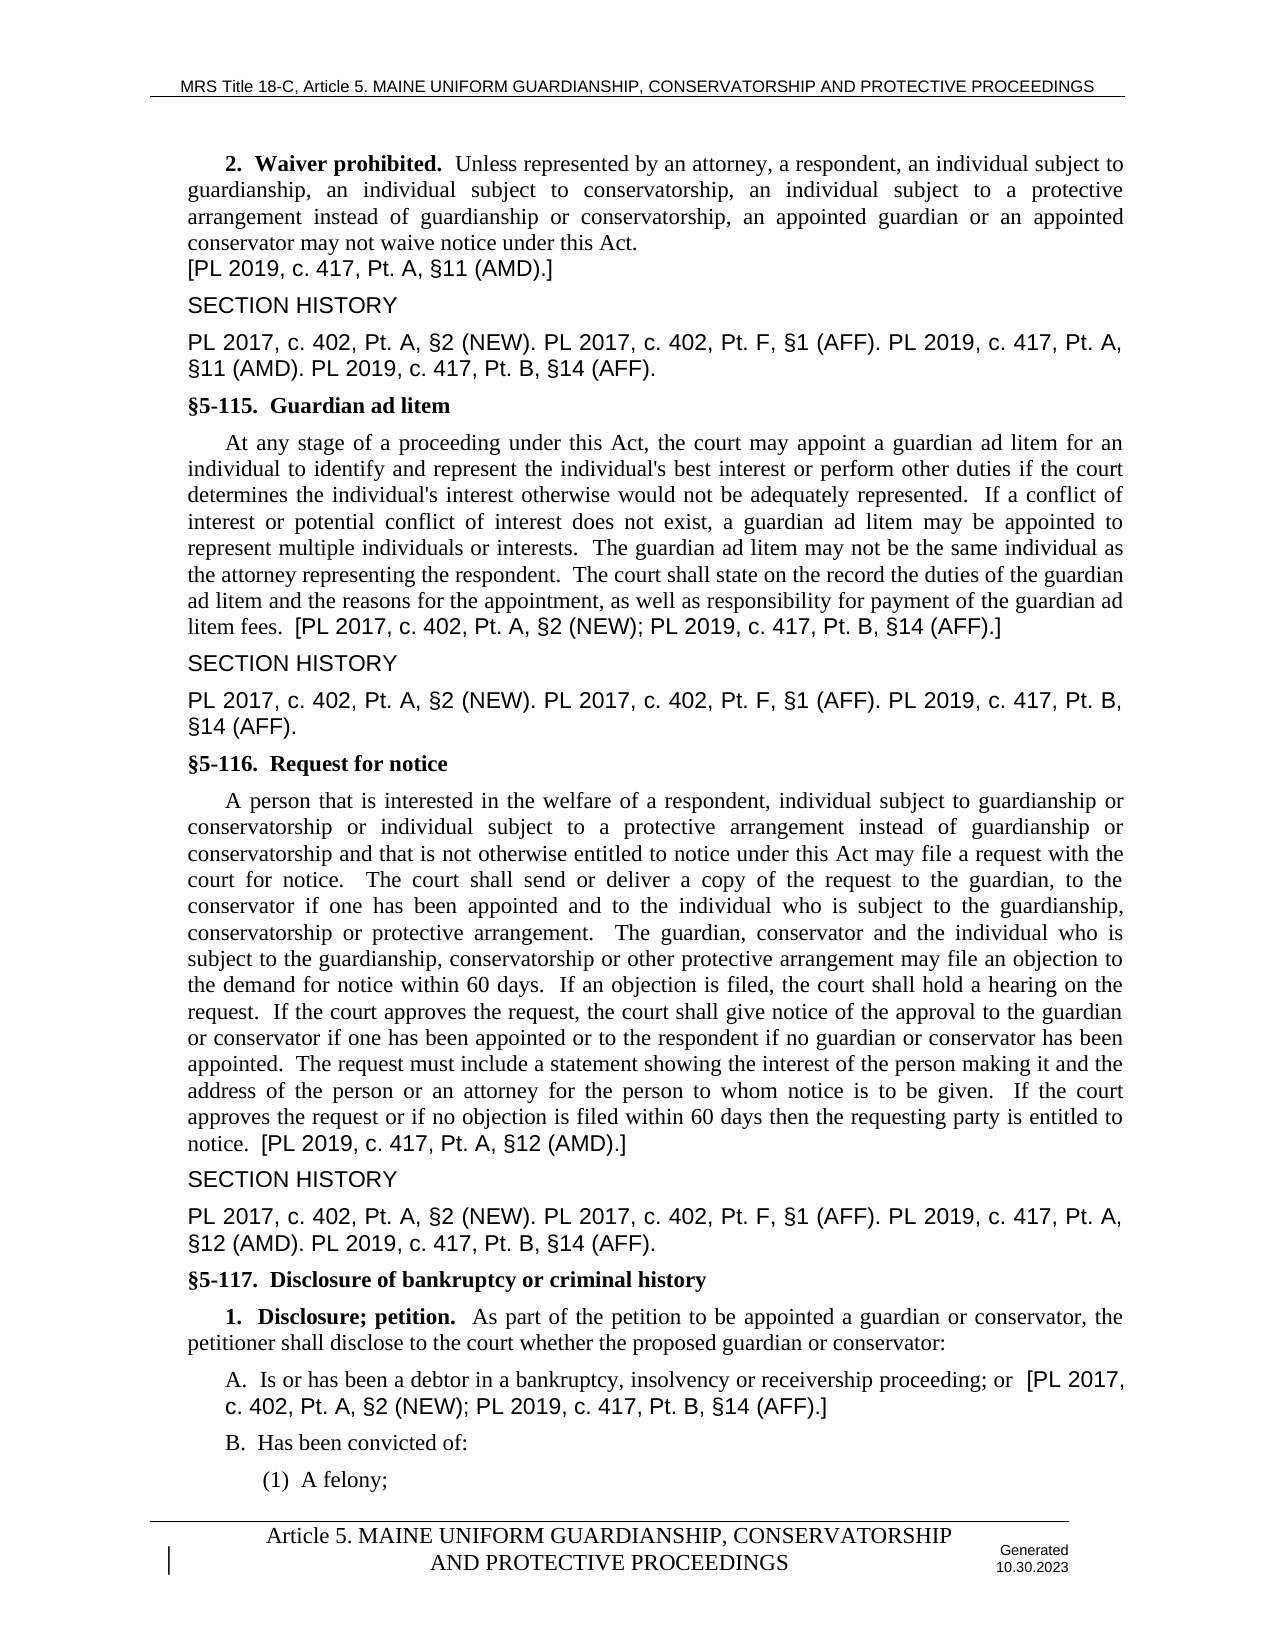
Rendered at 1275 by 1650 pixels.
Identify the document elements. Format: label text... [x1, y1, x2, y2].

text A. Is or has been a debtor in a bankruptcy, insolvency or receivership proceeding; or [PL 2017, c. 402, Pt. A, §2 (NEW); PL 2019, c. 417, Pt. B, §14 (AFF).] [225, 1366, 1125, 1419]
text 2. Waiver prohibited. Unless represented by an attorney, a respondent, an individual subject to guardianship, an individual subject to conservatorship, an individual subject to a protective arrangement instead of guardianship or conservatorship, an appointed guardian or an appointed conservator may not waive notice under this Act. [187, 150, 1125, 255]
text PL 2017, c. 402, Pt. A, §2 (NEW). PL 2017, c. 402, Pt. F, §1 (AFF). PL 2019, c. 417, Pt. A, §12 (AMD). PL 2019, c. 417, Pt. B, §14 (AFF). [187, 1203, 1125, 1256]
text 1. Disclosure; petition. As part of the petition to be appointed a guardian or conservator, the petitioner shall disclose to the court whether the proposed guardian or conservator: [187, 1303, 1125, 1356]
text PL 2017, c. 402, Pt. A, §2 (NEW). PL 2017, c. 402, Pt. F, §1 (AFF). PL 2019, c. 417, Pt. B, §14 (AFF). [187, 687, 1125, 740]
text At any stage of a proceeding under this Act, the court may appoint a guardian ad litem for an individual to identify and represent the individual's best interest or perform other duties if the court determines the individual's interest otherwise would not be adequately represented. If a conflict of interest or potential conflict of interest does not exist, a guardian ad litem may be appointed to represent multiple individuals or interests. The guardian ad litem may not be the same individual as the attorney representing the respondent. The court shall state on the record the duties of the guardian ad litem and the reasons for the appointment, as well as responsibility for payment of the guardian ad litem fees. [PL 2017, c. 402, Pt. A, §2 (NEW); PL 2019, c. 417, Pt. B, §14 (AFF).] [187, 429, 1125, 640]
text B. Has been convicted of: [225, 1429, 1125, 1456]
text SECTION HISTORY [187, 292, 1125, 318]
text SECTION HISTORY [187, 650, 1125, 677]
text §5-117. Disclosure of bankruptcy or criminal history [187, 1266, 1125, 1293]
text PL 2017, c. 402, Pt. A, §2 (NEW). PL 2017, c. 402, Pt. F, §1 (AFF). PL 2019, c. 417, Pt. A, §11 (AMD). PL 2019, c. 417, Pt. B, §14 (AFF). [187, 329, 1125, 382]
text A person that is interested in the welfare of a respondent, individual subject to guardianship or conservatorship or individual subject to a protective arrangement instead of guardianship or conservatorship and that is not otherwise entitled to notice under this Act may file a request with the court for notice. The court shall send or deliver a copy of the request to the guardian, to the conservator if one has been appointed and to the individual who is subject to the guardianship, conservatorship or protective arrangement. The guardian, conservator and the individual who is subject to the guardianship, conservatorship or other protective arrangement may file an objection to the demand for notice within 60 days. If an objection is filed, the court shall hold a hearing on the request. If the court approves the request, the court shall give notice of the approval to the guardian or conservator if one has been appointed or to the respondent if no guardian or conservator has been appointed. The request must include a statement showing the interest of the person making it and the address of the person or an attorney for the person to whom notice is to be given. If the court approves the request or if no objection is filed within 60 days then the requesting party is entitled to notice. [PL 2019, c. 417, Pt. A, §12 (AMD).] [187, 787, 1125, 1156]
text §5-116. Request for notice [187, 750, 1125, 776]
text (1) A felony; [262, 1466, 1125, 1492]
text SECTION HISTORY [187, 1166, 1125, 1193]
text §5-115. Guardian ad litem [187, 392, 1125, 418]
text [PL 2019, c. 417, Pt. A, §11 (AMD).] [187, 255, 1125, 282]
